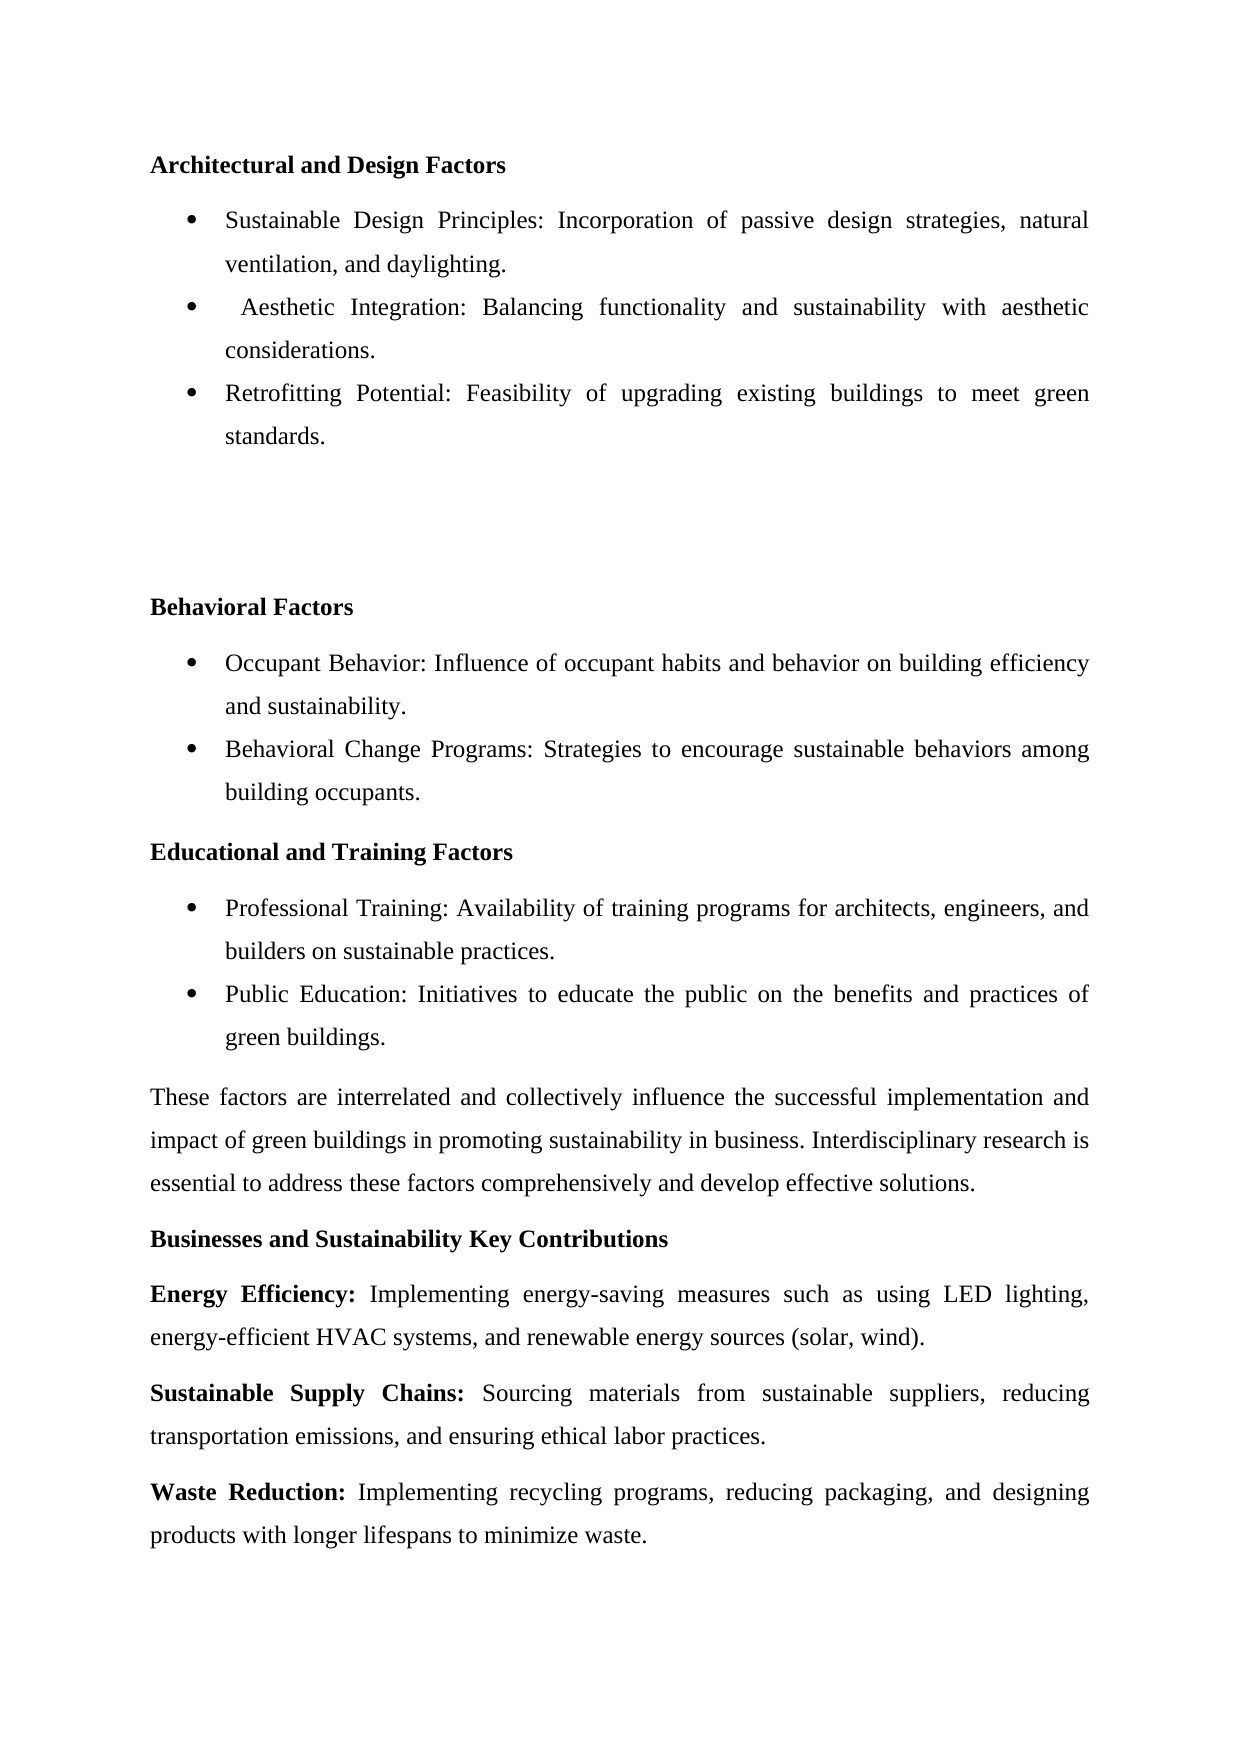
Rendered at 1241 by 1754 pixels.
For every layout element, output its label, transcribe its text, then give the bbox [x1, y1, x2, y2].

text These factors are interrelated and collectively influence the successful implementation and impact of green buildings in promoting sustainability in business. Interdisciplinary research is essential to address these factors comprehensively and develop effective solutions. [150, 1082, 1090, 1197]
list Behavioral Change Programs: Strategies to encourage sustainable behaviors among building occupants. [187, 734, 1090, 806]
list Professional Training: Availability of training programs for architects, engineers, and builders on sustainable practices. [187, 893, 1090, 964]
text Waste Reduction: Implementing recycling programs, reducing packaging, and designing products with longer lifespans to minimize waste. [150, 1477, 1090, 1549]
text Energy Efficiency: Implementing energy-saving measures such as using LED lighting, energy-efficient HVAC systems, and renewable energy sources (solar, wind). [150, 1279, 1090, 1351]
text Architectural and Design Factors [150, 150, 1090, 179]
list Public Education: Initiatives to educate the public on the benefits and practices of green buildings. [187, 979, 1090, 1051]
text Businesses and Sustainability Key Contributions [150, 1224, 1090, 1252]
list Aesthetic Integration: Balancing functionality and sustainability with aesthetic considerations. [187, 292, 1090, 364]
list Sustainable Design Principles: Incorporation of passive design strategies, natural ventilation, and daylighting. [187, 206, 1090, 277]
text Behavioral Factors [150, 592, 1090, 621]
list Retrofitting Potential: Feasibility of upgrading existing buildings to meet green standards. [187, 378, 1090, 450]
text Educational and Training Factors [150, 837, 1090, 866]
text Sustainable Supply Chains: Sourcing materials from sustainable suppliers, reducing transportation emissions, and ensuring ethical labor practices. [150, 1378, 1090, 1450]
list Occupant Behavior: Influence of occupant habits and behavior on building efficiency and sustainability. [187, 648, 1090, 720]
